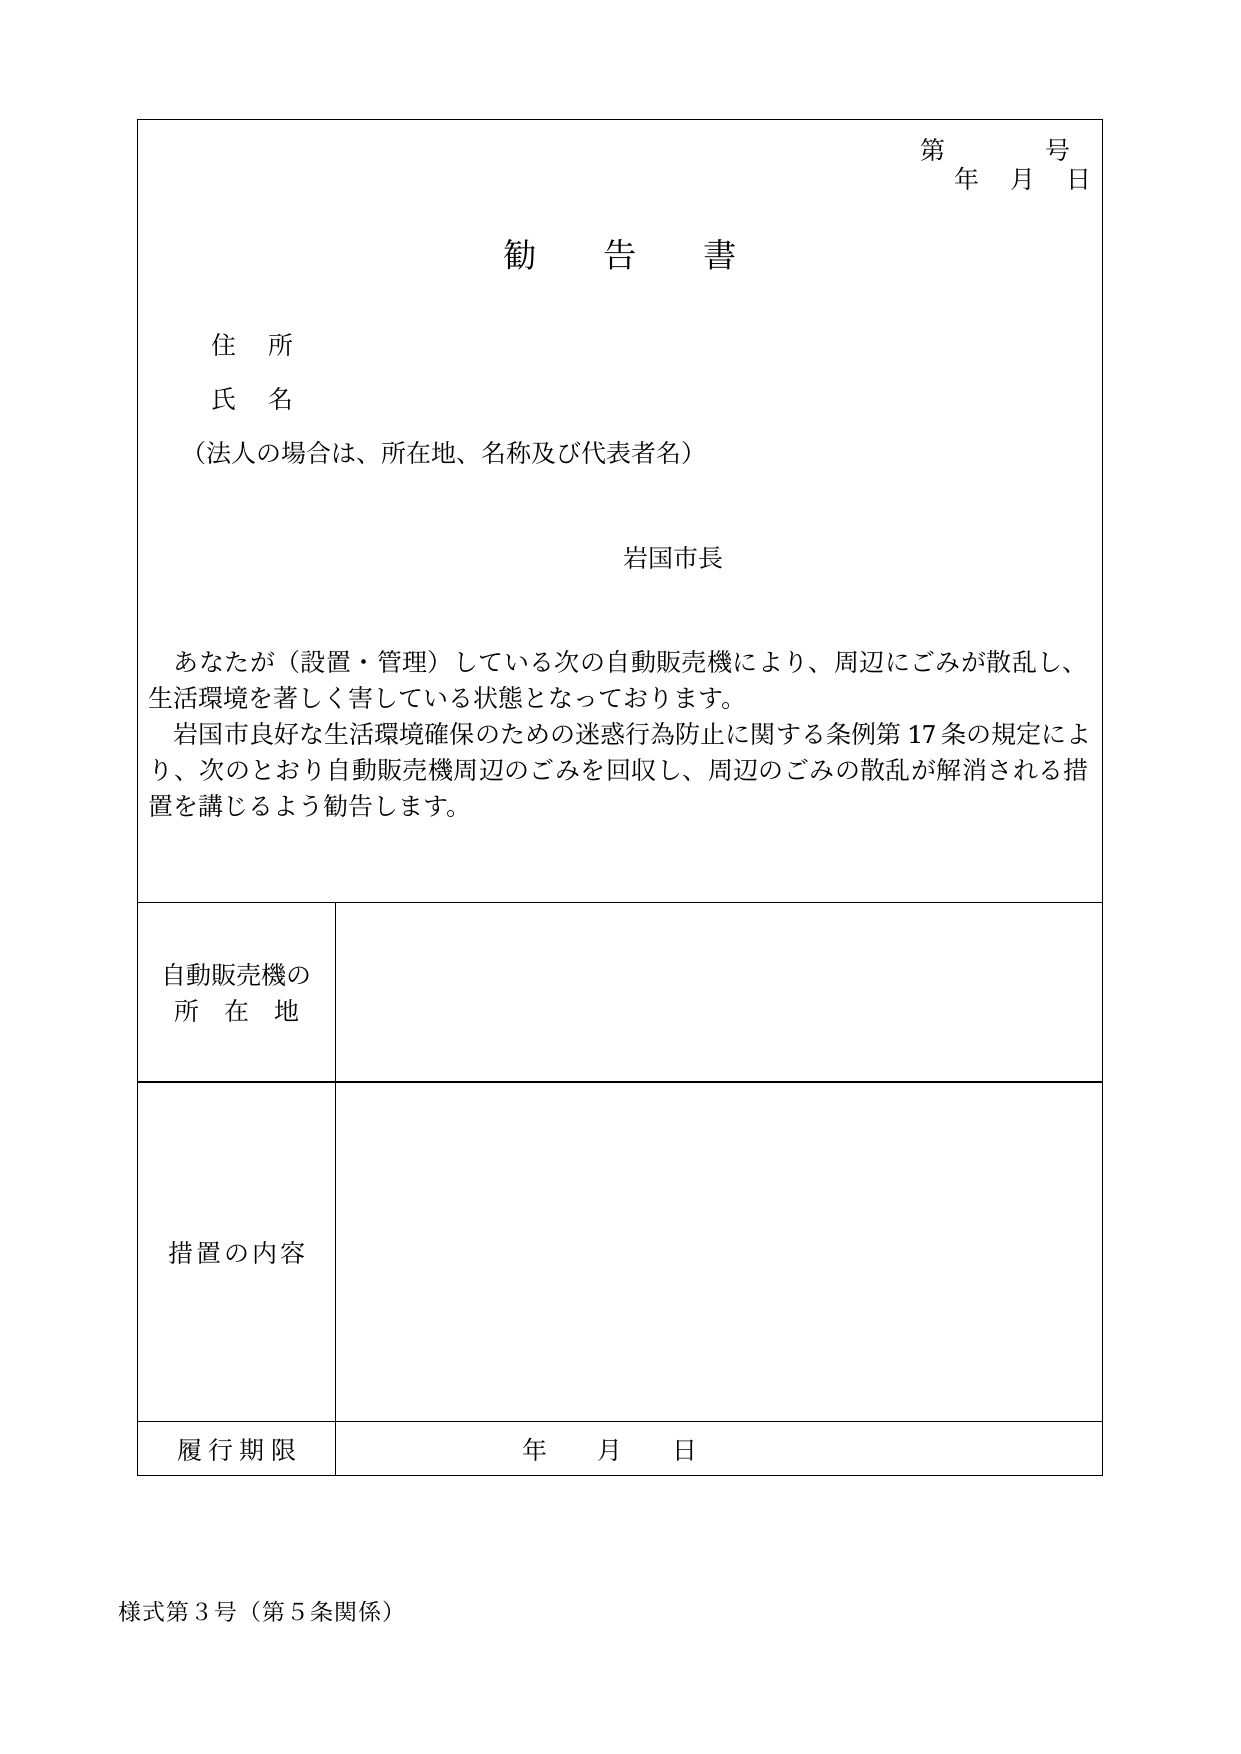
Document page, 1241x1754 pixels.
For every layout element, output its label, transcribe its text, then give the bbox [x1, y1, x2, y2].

table_cell [336, 1083, 1102, 1421]
table_cell [336, 903, 1102, 1081]
text 様式第３号（第５条関係） [119, 1589, 1121, 1627]
table_cell 措置の内容 [138, 1083, 335, 1421]
table_cell 自動販売機の 所 在 地 [138, 903, 335, 1081]
table_cell 年 月 日 [336, 1422, 1102, 1475]
table_cell 履 行 期 限 [138, 1422, 335, 1475]
table_header 第 号 年 月 日 勧 告 書 住 所 氏 名 （法人の場合は、所在地、名称及び代表者名） 岩国市長 あなたが（設置・管理）している次の自動販売機により、周辺にごみが散乱し、生活環境を著しく害している状態となっております。 岩国市良好な生活環境確保のための迷惑行為防止に関する条例第17条の規定により、次のとおり自動販売機周辺のごみを回収し、周辺のごみの散乱が解消される措置を講じるよう勧告します。 [138, 120, 1102, 902]
